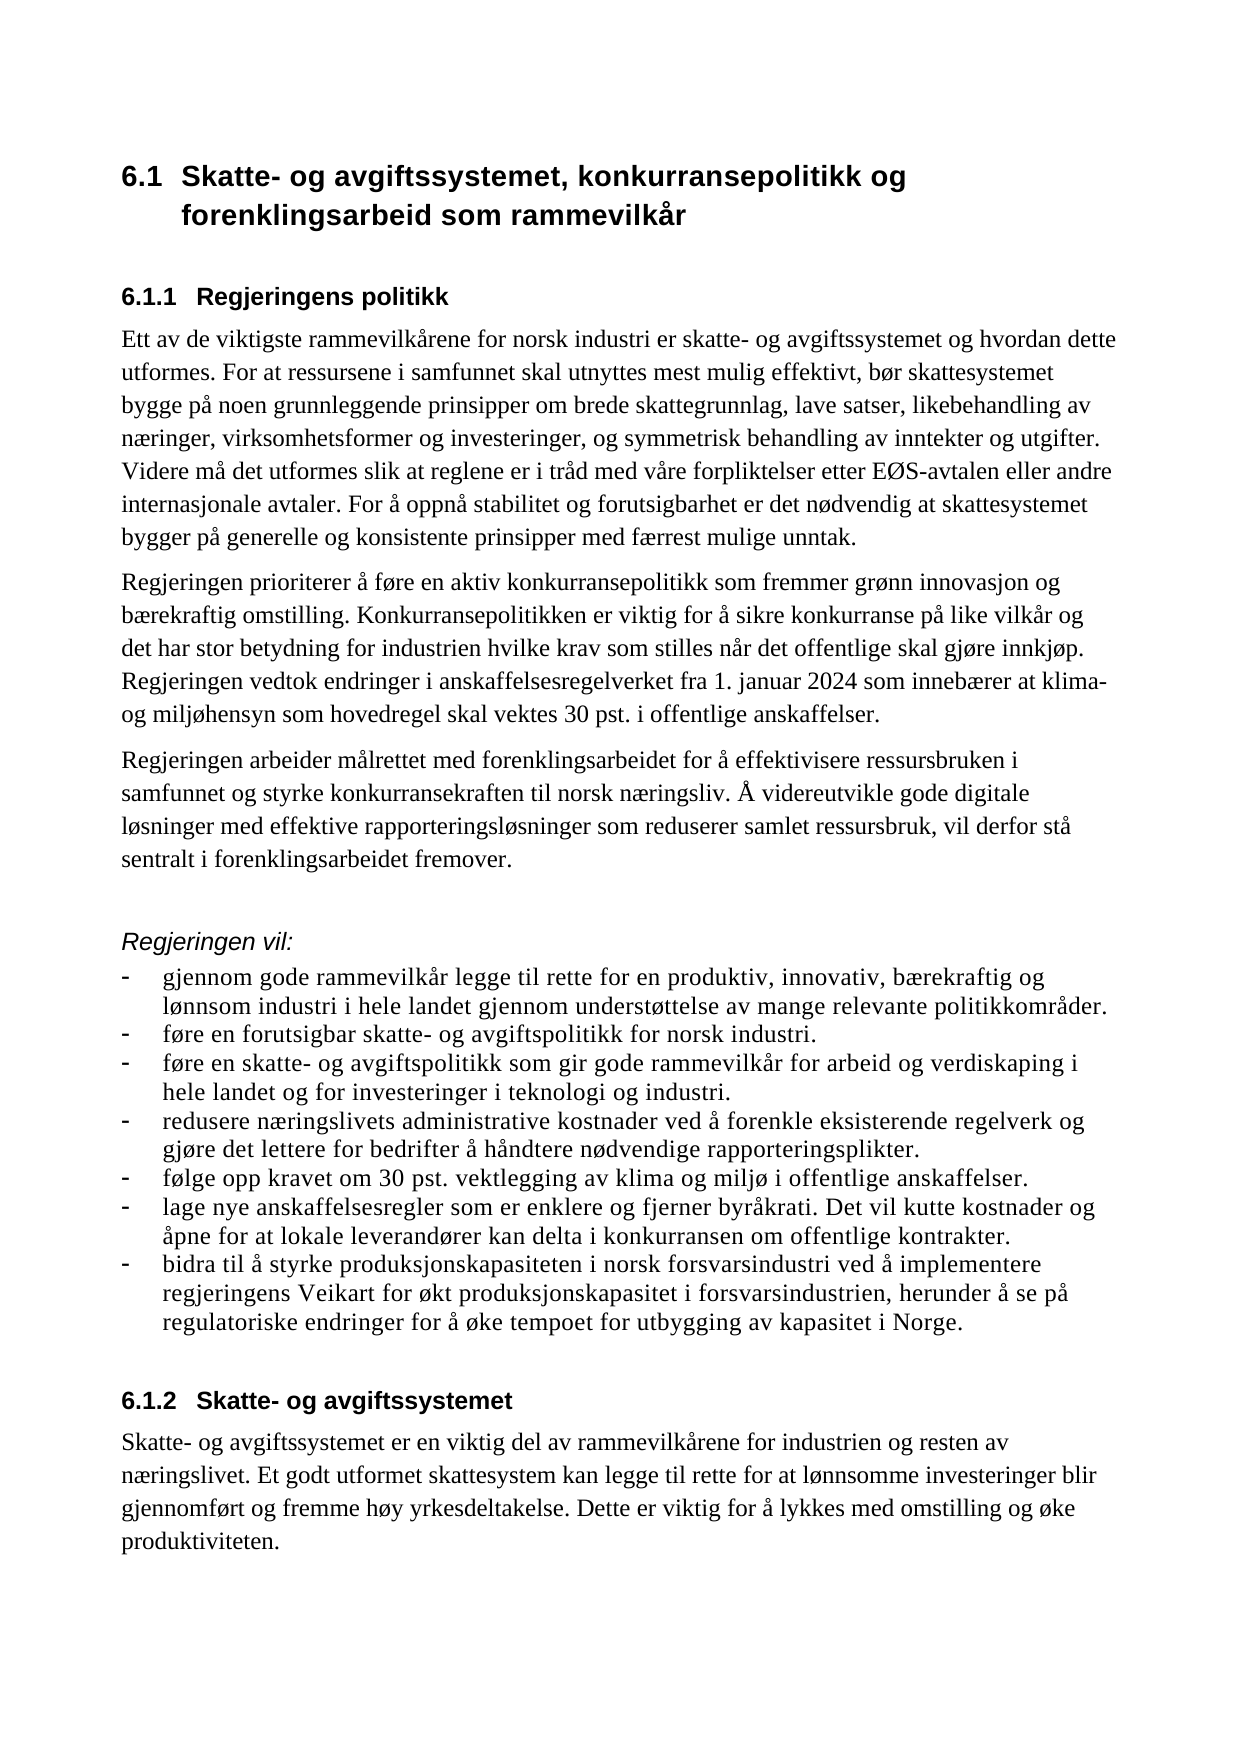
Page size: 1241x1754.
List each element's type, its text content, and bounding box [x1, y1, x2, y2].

subtitle Regjeringens politikk [121, 282, 1119, 311]
text Regjeringen arbeider målrettet med forenklingsarbeidet for å effektivisere ressursbruken i samfunnet og styrke konkurransekraften til norsk næringsliv. Å videreutvikle gode digitale løsninger med effektive rapporteringsløsninger som reduserer samlet ressursbruk, vil derfor stå sentralt i forenklingsarbeidet fremover. [121, 745, 1119, 873]
list bidra til å styrke produksjonskapasiteten i norsk forsvarsindustri ved å implementere regjeringens Veikart for økt produksjonskapasitet i forsvarsindustrien, herunder å se på regulatoriske endringer for å øke tempoet for utbygging av kapasitet i Norge. [121, 1249, 1119, 1336]
list føre en skatte- og avgiftspolitikk som gir gode rammevilkår for arbeid og verdiskaping i hele landet og for investeringer i teknologi og industri. [121, 1048, 1119, 1106]
subtitle Skatte- og avgiftssystemet [121, 1386, 1119, 1414]
list føre en forutsigbar skatte- og avgiftspolitikk for norsk industri. [121, 1019, 1119, 1048]
text Regjeringen vil: [121, 927, 1119, 956]
list gjennom gode rammevilkår legge til rette for en produktiv, innovativ, bærekraftig og lønnsom industri i hele landet gjennom understøttelse av mange relevante politikkområder. [121, 962, 1119, 1019]
text Skatte- og avgiftssystemet er en viktig del av rammevilkårene for industrien og resten av næringslivet. Et godt utformet skattesystem kan legge til rette for at lønnsomme investeringer blir gjennomført og fremme høy yrkesdeltakelse. Dette er viktig for å lykkes med omstilling og øke produktiviteten. [121, 1427, 1119, 1555]
text Ett av de viktigste rammevilkårene for norsk industri er skatte- og avgiftssystemet og hvordan dette utformes. For at ressursene i samfunnet skal utnyttes mest mulig effektivt, bør skattesystemet bygge på noen grunnleggende prinsipper om brede skattegrunnlag, lave satser, likebehandling av næringer, virksomhetsformer og investeringer, og symmetrisk behandling av inntekter og utgifter. Videre må det utformes slik at reglene er i tråd med våre forpliktelser etter EØS-avtalen eller andre internasjonale avtaler. For å oppnå stabilitet og forutsigbarhet er det nødvendig at skattesystemet bygger på generelle og konsistente prinsipper med færrest mulige unntak. [121, 324, 1119, 551]
text Regjeringen prioriterer å føre en aktiv konkurransepolitikk som fremmer grønn innovasjon og bærekraftig omstilling. Konkurransepolitikken er viktig for å sikre konkurranse på like vilkår og det har stor betydning for industrien hvilke krav som stilles når det offentlige skal gjøre innkjøp. Regjeringen vedtok endringer i anskaffelsesregelverket fra 1. januar 2024 som innebærer at klima- og miljøhensyn som hovedregel skal vektes 30 pst. i offentlige anskaffelser. [121, 567, 1119, 728]
list følge opp kravet om 30 pst. vektlegging av klima og miljø i offentlige anskaffelser. [121, 1163, 1119, 1192]
list lage nye anskaffelsesregler som er enklere og fjerner byråkrati. Det vil kutte kostnader og åpne for at lokale leverandører kan delta i konkurransen om offentlige kontrakter. [121, 1192, 1119, 1249]
list redusere næringslivets administrative kostnader ved å forenkle eksisterende regelverk og gjøre det lettere for bedrifter å håndtere nødvendige rapporteringsplikter. [121, 1106, 1119, 1163]
subtitle Skatte- og avgiftssystemet, konkurransepolitikk og forenklingsarbeid som rammevilkår [121, 159, 1119, 232]
